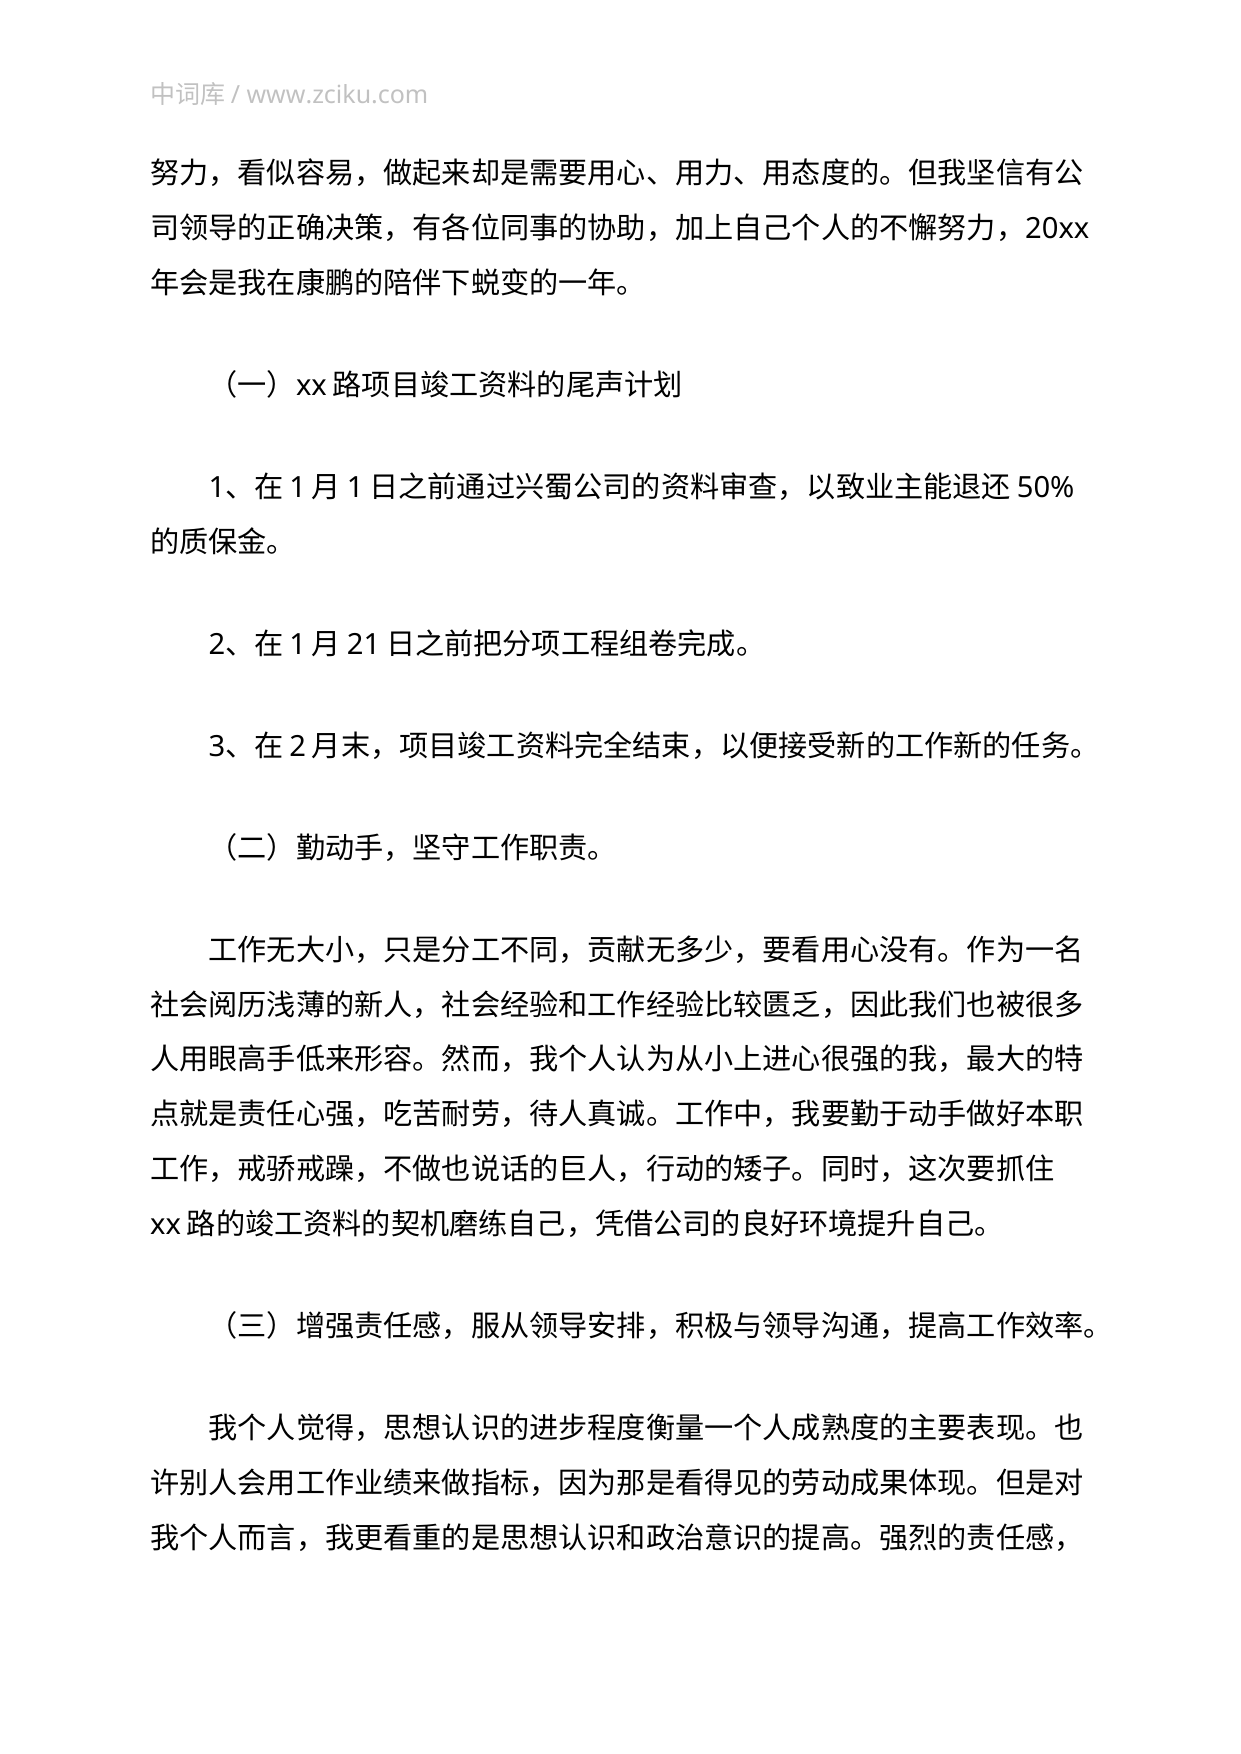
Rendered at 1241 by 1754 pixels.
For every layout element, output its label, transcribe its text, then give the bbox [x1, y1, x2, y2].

text 工作无大小，只是分工不同，贡献无多少，要看用心没有。作为一名社会阅历浅薄的新人，社会经验和工作经验比较匮乏，因此我们也被很多人用眼高手低来形容。然而，我个人认为从小上进心很强的我，最大的特点就是责任心强，吃苦耐劳，待人真诚。工作中，我要勤于动手做好本职工作，戒骄戒躁，不做也说话的巨人，行动的矮子。同时，这次要抓住xx路的竣工资料的契机磨练自己，凭借公司的良好环境提升自己。 [150, 926, 1090, 1243]
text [150, 150, 1090, 302]
text （二）勤动手，坚守工作职责。 [150, 824, 1090, 867]
text （三）增强责任感，服从领导安排，积极与领导沟通，提高工作效率。 [150, 1303, 1090, 1345]
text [150, 1404, 1090, 1556]
text （一）xx路项目竣工资料的尾声计划 [150, 362, 1090, 404]
text 2、在1月21日之前把分项工程组卷完成。 [150, 620, 1090, 663]
text 1、在1月1日之前通过兴蜀公司的资料审查，以致业主能退还50%的质保金。 [150, 464, 1090, 561]
text 3、在2月末，项目竣工资料完全结束，以便接受新的工作新的任务。 [150, 722, 1090, 765]
